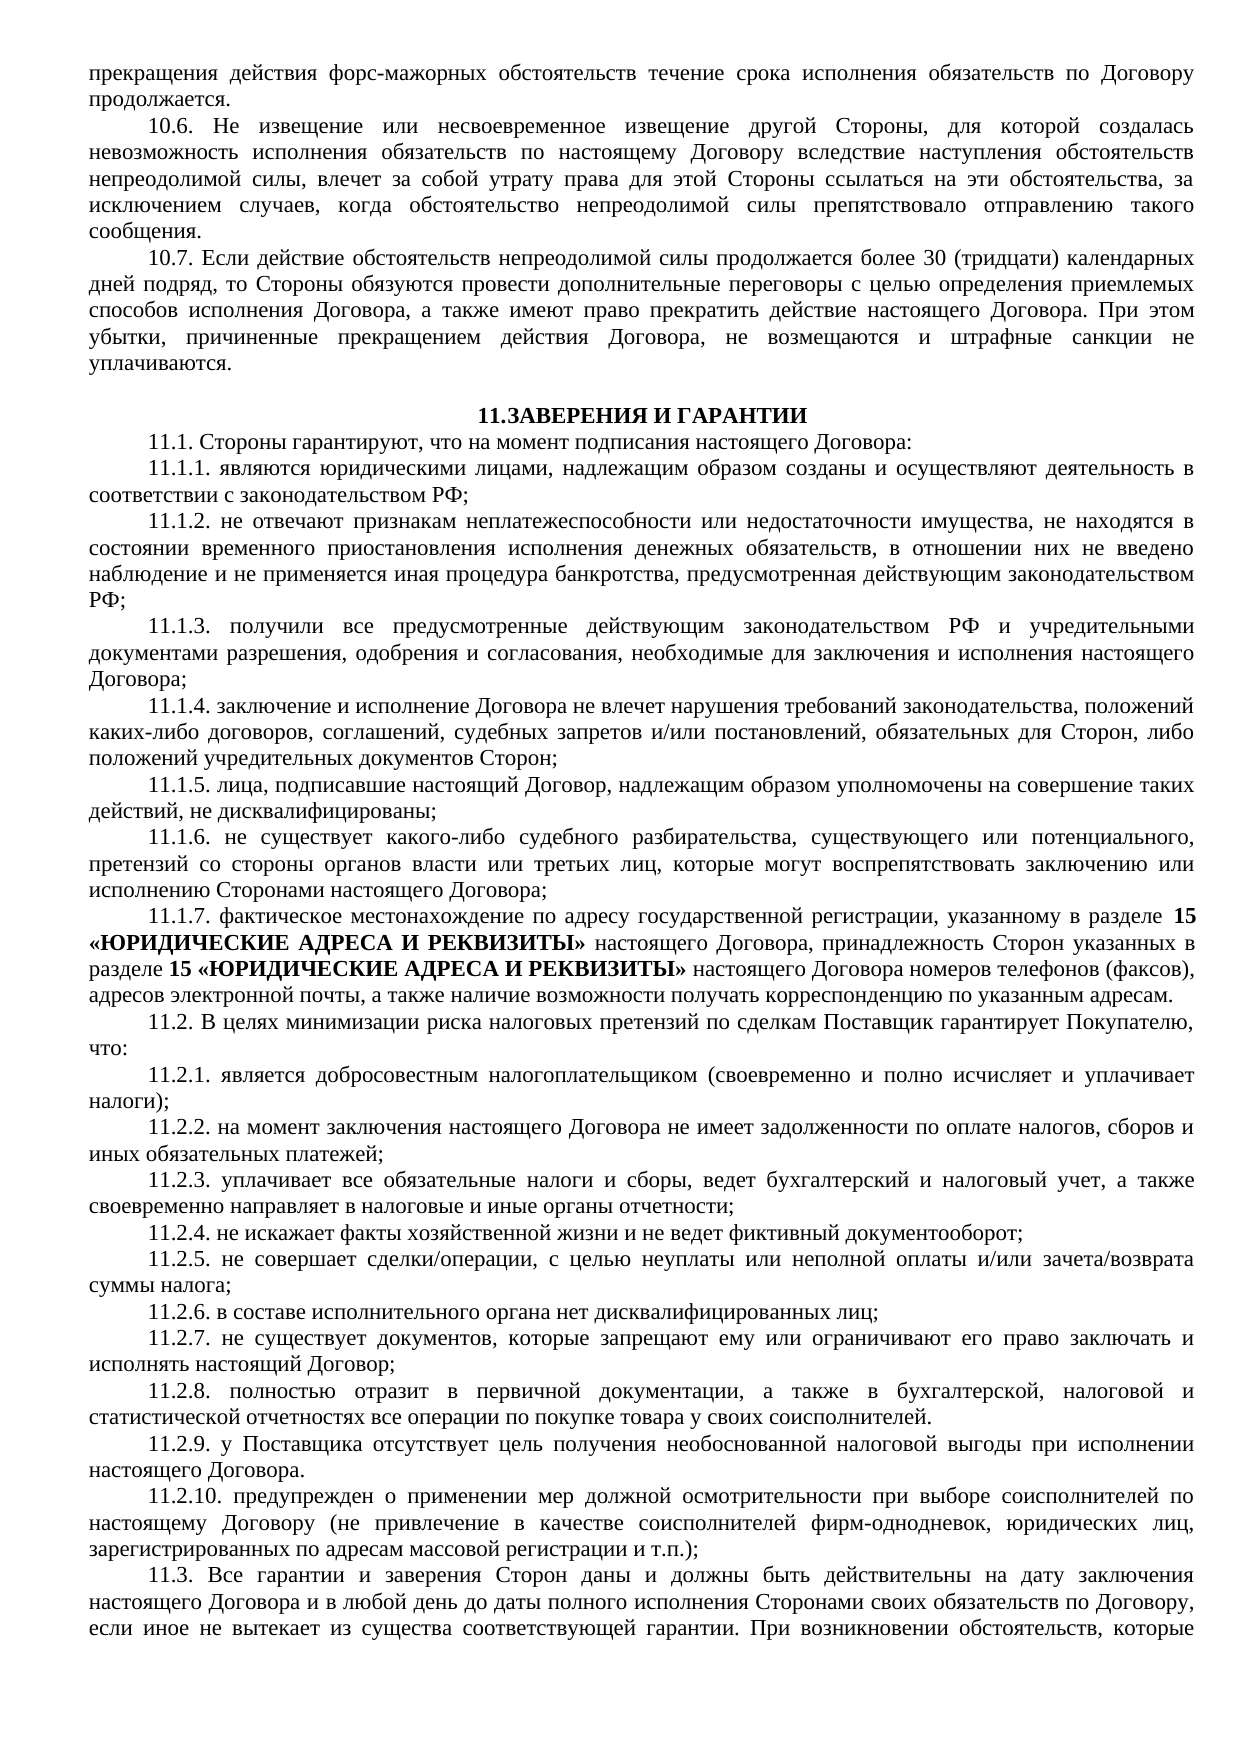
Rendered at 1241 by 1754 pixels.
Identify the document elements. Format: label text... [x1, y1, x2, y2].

text 11.2.8. полностью отразит в первичной документации, а также в бухгалтерской, налоговой и статистической отчетностях все операции по покупке товара у своих соисполнителей. [89, 1377, 1196, 1429]
text 11.2.5. не совершает сделки/операции, с целью неуплаты или неполной оплаты и/или зачета/возврата суммы налога; [89, 1245, 1196, 1298]
text 11.1.2. не отвечают признакам неплатежеспособности или недостаточности имущества, не находятся в состоянии временного приостановления исполнения денежных обязательств, в отношении них не введено наблюдение и не применяется иная процедура банкротства, предусмотренная действующим законодательством РФ; [89, 507, 1196, 613]
text 11.2.9. у Поставщика отсутствует цель получения необоснованной налоговой выгоды при исполнении настоящего Договора. [89, 1429, 1196, 1482]
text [89, 1561, 1196, 1640]
text 11.1.1. являются юридическими лицами, надлежащим образом созданы и осуществляют деятельность в соответствии с законодательством РФ; [89, 454, 1196, 507]
text 11.1.3. получили все предусмотренные действующим законодательством РФ и учредительными документами разрешения, одобрения и согласования, необходимые для заключения и исполнения настоящего Договора; [89, 613, 1196, 692]
text 11.1.4. заключение и исполнение Договора не влечет нарушения требований законодательства, положений каких-либо договоров, соглашений, судебных запретов и/или постановлений, обязательных для Сторон, либо положений учредительных документов Сторон; [89, 692, 1196, 771]
text 11.2.4. не искажает факты хозяйственной жизни и не ведет фиктивный документооборот; [89, 1219, 1196, 1245]
list 10.6. Не извещение или несвоевременное извещение другой Стороны, для которой создалась невозможность исполнения обязательств по настоящему Договору вследствие наступления обстоятельств непреодолимой силы, влечет за собой утрату права для этой Стороны ссылаться на эти обстоятельства, за исключением случаев, когда обстоятельство непреодолимой силы препятствовало отправлению такого сообщения. [89, 112, 1196, 244]
text 11.2.7. не существует документов, которые запрещают ему или ограничивают его право заключать и исполнять настоящий Договор; [89, 1324, 1196, 1377]
text 11.1.7. фактическое местонахождение по адресу государственной регистрации, указанному в разделе 15 «ЮРИДИЧЕСКИЕ АДРЕСА И РЕКВИЗИТЫ» настоящего Договора, принадлежность Сторон указанных в разделе 15 «ЮРИДИЧЕСКИЕ АДРЕСА И РЕКВИЗИТЫ» настоящего Договора номеров телефонов (факсов), адресов электронной почты, а также наличие возможности получать корреспонденцию по указанным адресам. [89, 902, 1196, 1008]
text 11.1.5. лица, подписавшие настоящий Договор, надлежащим образом уполномочены на совершение таких действий, не дисквалифицированы; [89, 771, 1196, 823]
text 10.7. Если действие обстоятельств непреодолимой силы продолжается более 30 (тридцати) календарных дней подряд, то Стороны обязуются провести дополнительные переговоры с целью определения приемлемых способов исполнения Договора, а также имеют право прекратить действие настоящего Договора. При этом убытки, причиненные прекращением действия Договора, не возмещаются и штрафные санкции не уплачиваются. [89, 244, 1196, 375]
text 11.2.1. является добросовестным налогоплательщиком (своевременно и полно исчисляет и уплачивает налоги); [89, 1061, 1196, 1113]
text 11.1. Стороны гарантируют, что на момент подписания настоящего Договора: [89, 428, 1196, 454]
list ЗАВЕРЕНИЯ И ГАРАНТИИ [89, 402, 1196, 428]
text 11.1.6. не существует какого-либо судебного разбирательства, существующего или потенциального, претензий со стороны органов власти или третьих лиц, которые могут воспрепятствовать заключению или исполнению Сторонами настоящего Договора; [89, 823, 1196, 902]
text 11.2.2. на момент заключения настоящего Договора не имеет задолженности по оплате налогов, сборов и иных обязательных платежей; [89, 1113, 1196, 1166]
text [89, 59, 1196, 112]
text 11.2.3. уплачивает все обязательные налоги и сборы, ведет бухгалтерский и налоговый учет, а также своевременно направляет в налоговые и иные органы отчетности; [89, 1166, 1196, 1219]
text 11.2. В целях минимизации риска налоговых претензий по сделкам Поставщик гарантирует Покупателю, что: [89, 1008, 1196, 1061]
text 11.2.10. предупрежден о применении мер должной осмотрительности при выборе соисполнителей по настоящему Договору (не привлечение в качестве соисполнителей фирм-однодневок, юридических лиц, зарегистрированных по адресам массовой регистрации и т.п.); [89, 1482, 1196, 1561]
text 11.2.6. в составе исполнительного органа нет дисквалифицированных лиц; [89, 1298, 1196, 1324]
